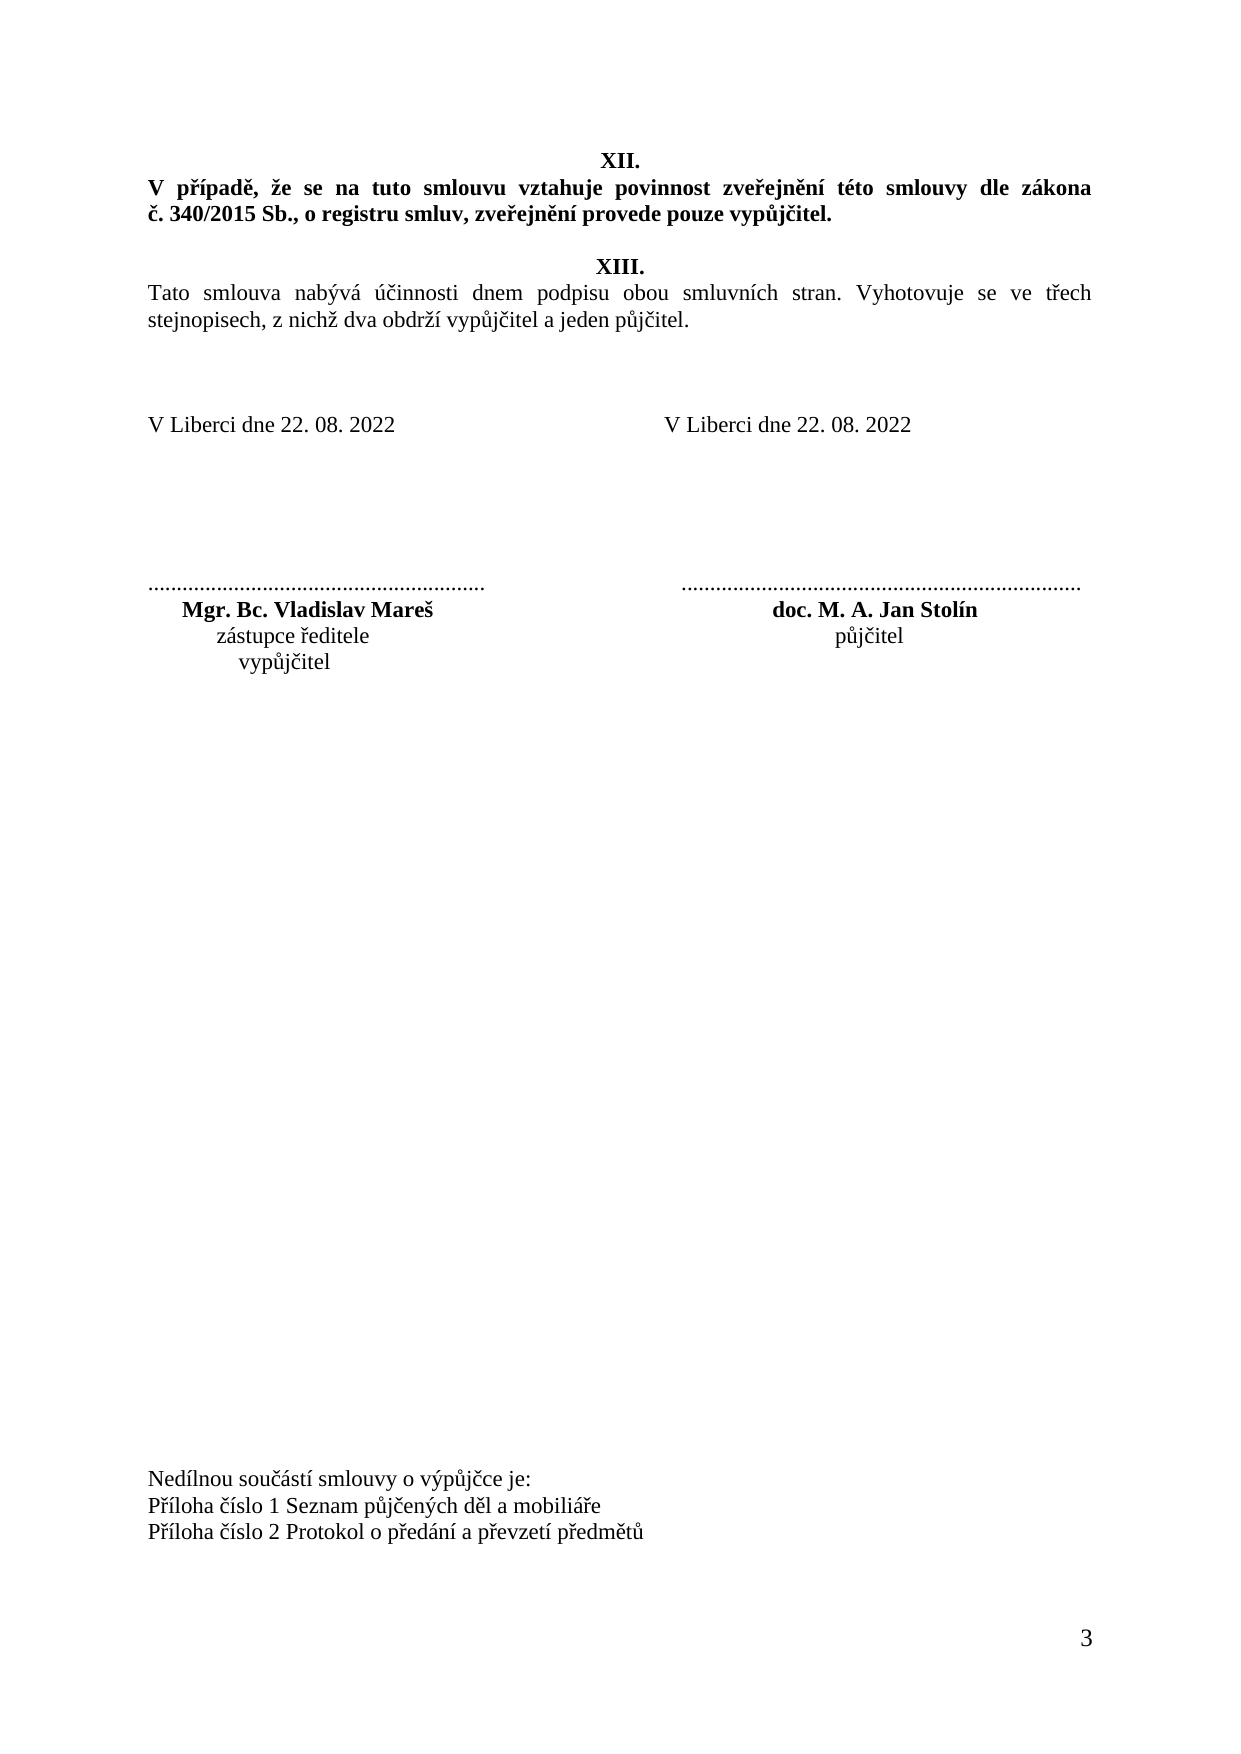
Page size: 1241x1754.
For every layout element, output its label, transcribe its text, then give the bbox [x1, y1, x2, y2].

text ........................................................... ...................................................................... [148, 569, 1093, 596]
text Mgr. Bc. Vladislav Mareš doc. M. A. Jan Stolín [148, 596, 1093, 622]
text V Liberci dne 22. 08. 2022 V Liberci dne 22. 08. 2022 [148, 411, 1093, 437]
text XIII. [148, 253, 1093, 279]
text V případě, že se na tuto smlouvu vztahuje povinnost zveřejnění této smlouvy dle zákona č. 340/2015 Sb., o registru smluv, zveřejnění provede pouze vypůjčitel. [148, 174, 1093, 227]
text Tato smlouva nabývá účinnosti dnem podpisu obou smluvních stran. Vyhotovuje se ve třech stejnopisech, z nichž dva obdrží vypůjčitel a jeden půjčitel. [148, 279, 1093, 332]
text Nedílnou součástí smlouvy o výpůjčce je: [148, 1465, 1093, 1492]
text XII. [148, 148, 1093, 174]
text zástupce ředitele půjčitel [148, 622, 1093, 648]
text Příloha číslo 2 Protokol o předání a převzetí předmětů [148, 1518, 1093, 1544]
text vypůjčitel [148, 648, 1093, 675]
text Příloha číslo 1 Seznam půjčených děl a mobiliáře [148, 1492, 1093, 1518]
